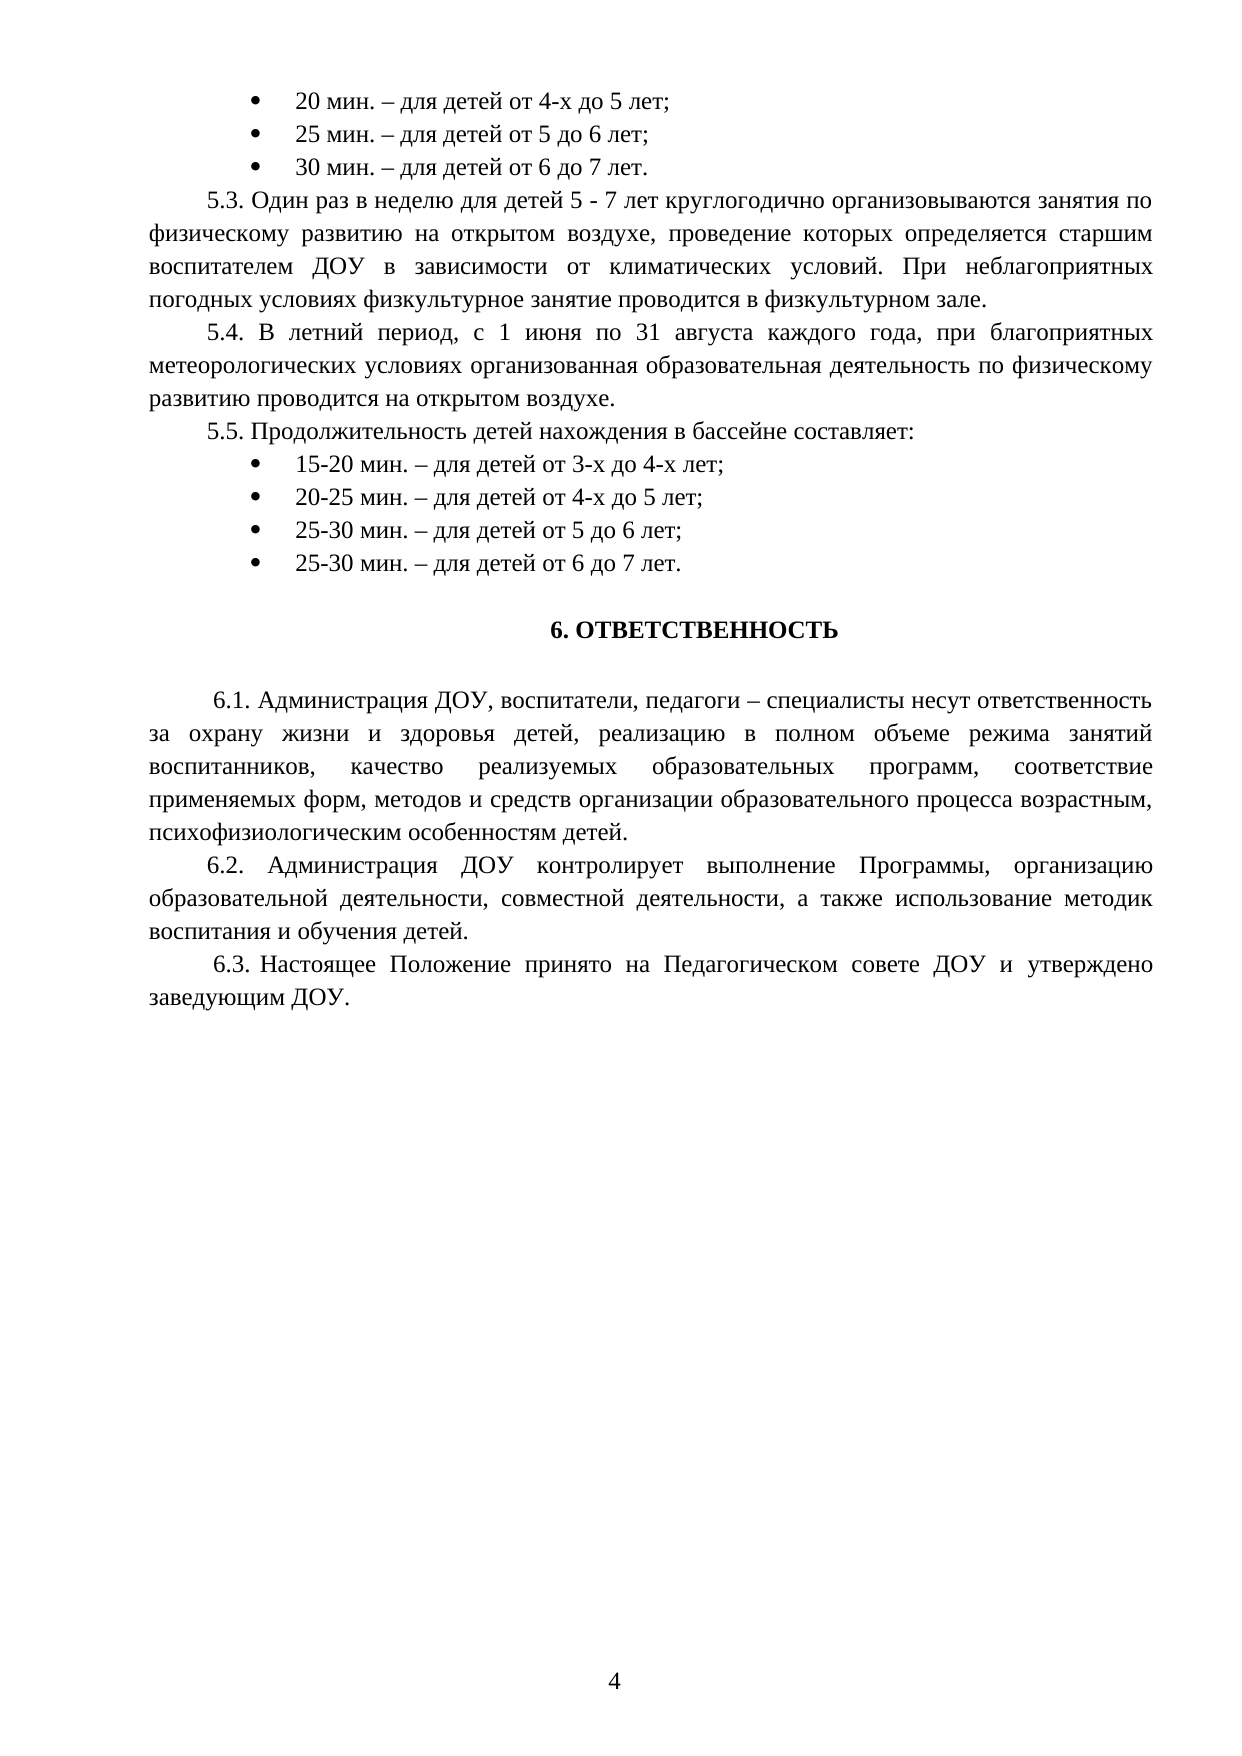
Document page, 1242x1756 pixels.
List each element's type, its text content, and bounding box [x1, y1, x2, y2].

list Администрация ДОУ контролирует выполнение Программы, организацию образовательной деятельности, совместной деятельности, а также использование методик воспитания и обучения детей. [149, 850, 1153, 945]
list 25 мин. – для детей от 5 до 6 лет; [251, 119, 1217, 148]
list 20 мин. – для детей от 4-х до 5 лет; [251, 86, 1217, 115]
list Продолжительность детей нахождения в бассейне составляет: [207, 416, 1217, 445]
list 15-20 мин. – для детей от 3-х до 4-х лет; [251, 449, 1217, 478]
list Один раз в неделю для детей 5 - 7 лет круглогодично организовываются занятия по физическому развитию на открытом воздухе, проведение которых определяется старшим воспитателем ДОУ в зависимости от климатических условий. При неблагоприятных погодных условиях физкультурное занятие проводится в физкультурном зале. [149, 185, 1153, 313]
list Настоящее Положение принято на Педагогическом совете ДОУ и утверждено заведующим ДОУ. [149, 949, 1153, 1011]
list 20-25 мин. – для детей от 4-х до 5 лет; [251, 482, 1217, 511]
subtitle ОТВЕТСТВЕННОСТЬ [550, 615, 1217, 643]
list 25-30 мин. – для детей от 5 до 6 лет; [251, 515, 1217, 544]
list 30 мин. – для детей от 6 до 7 лет. [251, 152, 1217, 181]
list 25-30 мин. – для детей от 6 до 7 лет. [251, 548, 1217, 577]
list В летний период, с 1 июня по 31 августа каждого года, при благоприятных метеорологических условиях организованная образовательная деятельность по физическому развитию проводится на открытом воздухе. [149, 317, 1153, 412]
list Администрация ДОУ, воспитатели, педагоги – специалисты несут ответственность за охрану жизни и здоровья детей, реализацию в полном объеме режима занятий воспитанников, качество реализуемых образовательных программ, соответствие применяемых форм, методов и средств организации образовательного процесса возрастным, психофизиологическим особенностям детей. [149, 685, 1153, 846]
